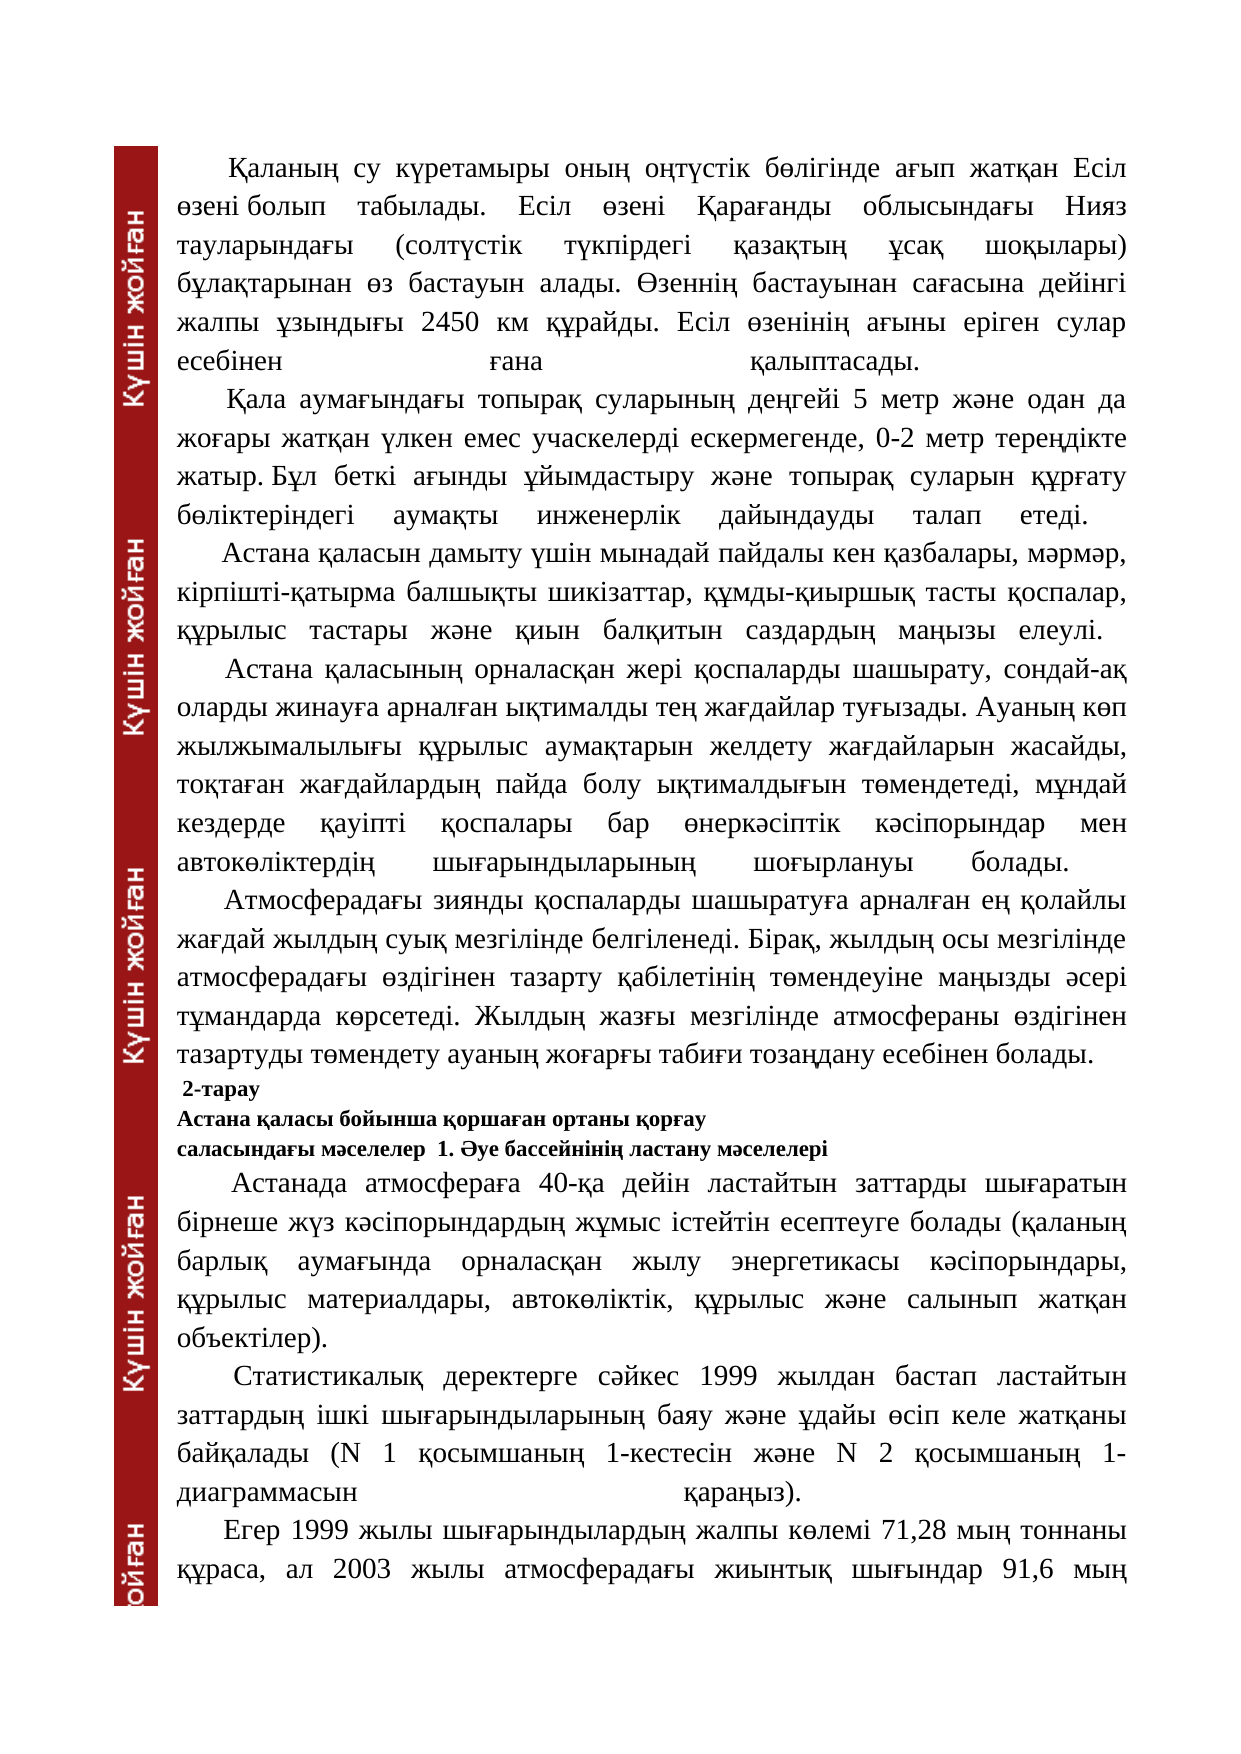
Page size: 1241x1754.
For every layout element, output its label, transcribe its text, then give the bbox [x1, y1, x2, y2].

picture [114, 146, 158, 150]
picture [114, 1584, 158, 1606]
picture [114, 1162, 158, 1166]
picture [114, 1070, 158, 1075]
text 2-тарау Астана қаласы бойынша қоршаған ортаны қорғау саласындағы мәселелер 1. Әуе бассейнінің ластану мәселелері [112, 1075, 1128, 1162]
